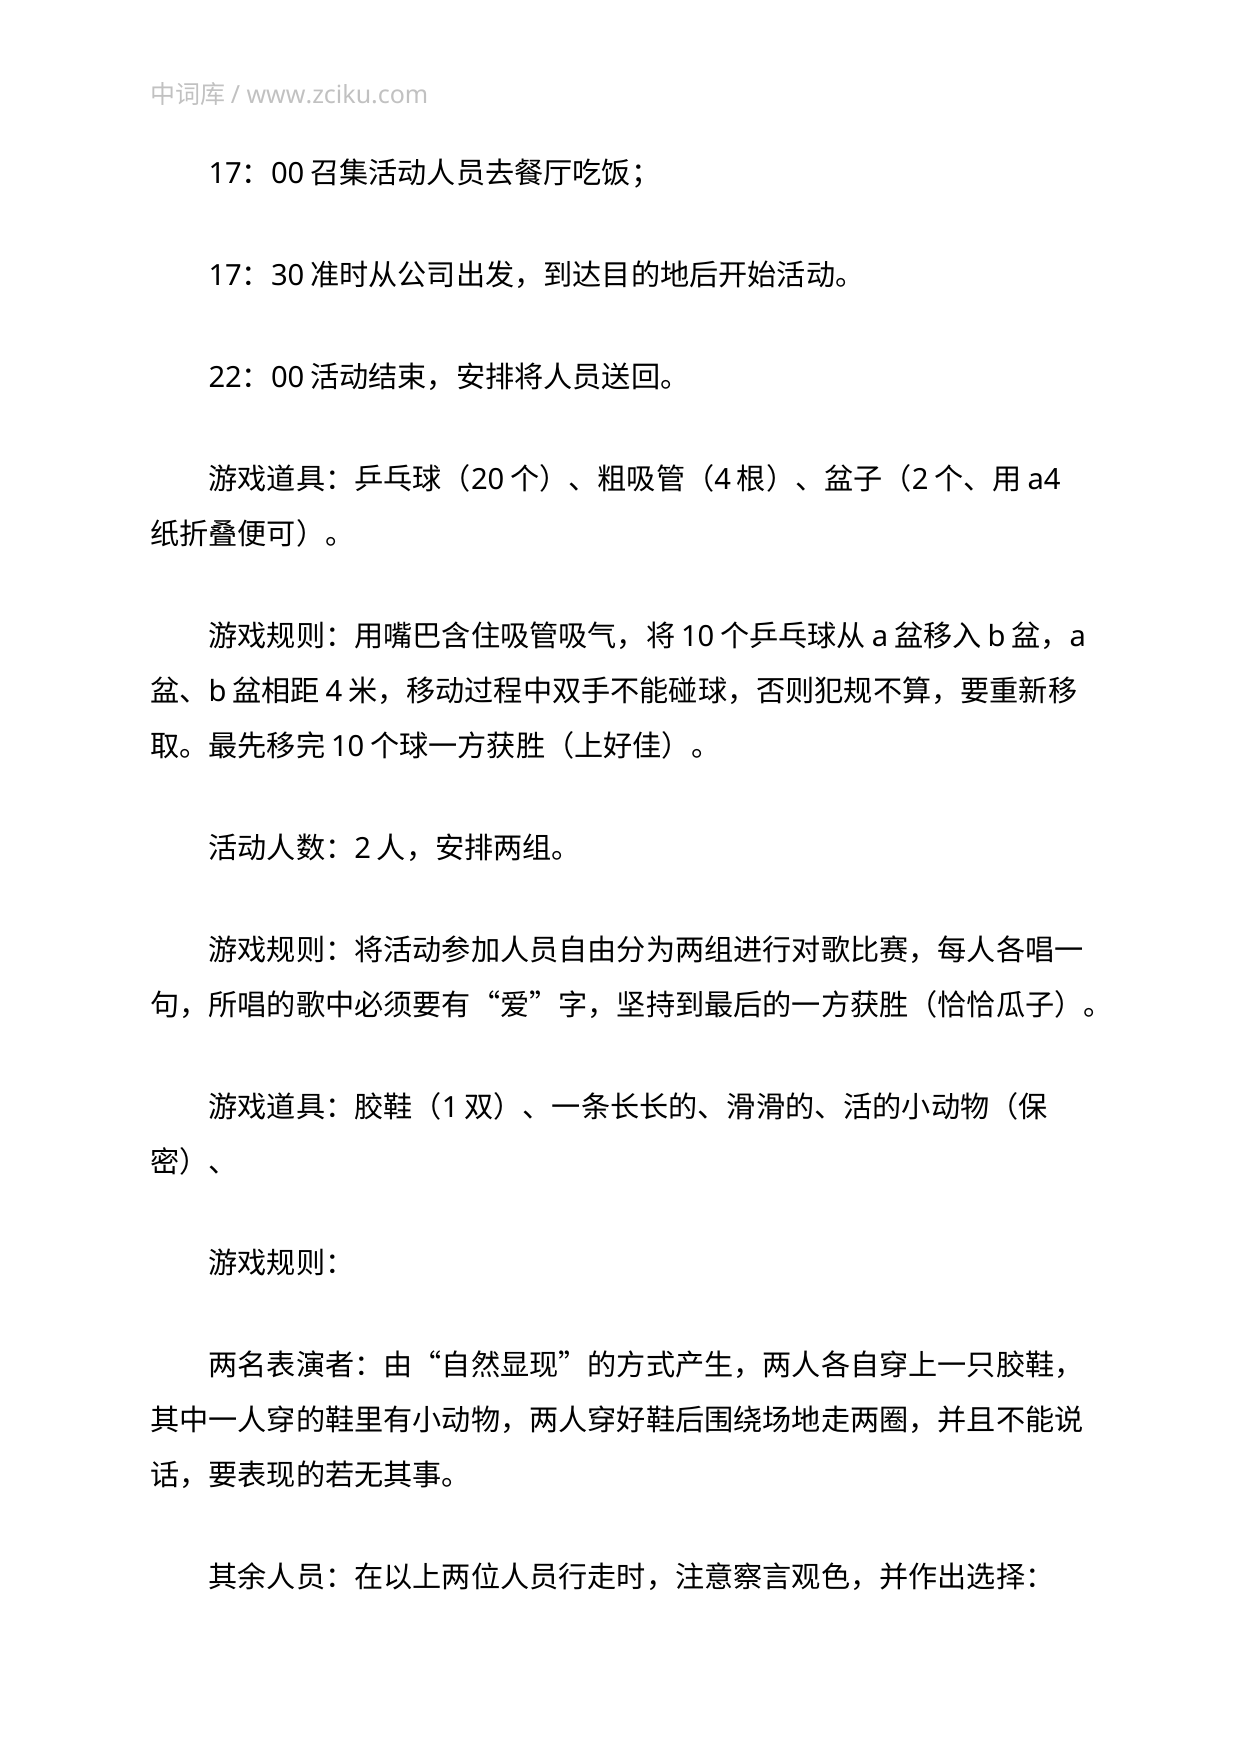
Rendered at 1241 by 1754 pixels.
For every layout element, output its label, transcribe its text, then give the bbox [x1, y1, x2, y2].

text 游戏道具：胶鞋（1双）、一条长长的、滑滑的、活的小动物（保密）、 [150, 1083, 1090, 1181]
text 17：00召集活动人员去餐厅吃饭； [150, 150, 1090, 192]
text 游戏道具：乒乓球（20个）、粗吸管（4根）、盆子（2个、用a4纸折叠便可）。 [150, 456, 1090, 553]
text 17：30准时从公司出发，到达目的地后开始活动。 [150, 252, 1090, 294]
text 游戏规则： [150, 1240, 1090, 1282]
text 活动人数：2人，安排两组。 [150, 825, 1090, 867]
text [150, 1553, 1090, 1596]
text 游戏规则：将活动参加人员自由分为两组进行对歌比赛，每人各唱一句，所唱的歌中必须要有“爱”字，坚持到最后的一方获胜（恰恰瓜子）。 [150, 927, 1090, 1024]
text 两名表演者：由“自然显现”的方式产生，两人各自穿上一只胶鞋，其中一人穿的鞋里有小动物，两人穿好鞋后围绕场地走两圈，并且不能说话，要表现的若无其事。 [150, 1342, 1090, 1494]
text 游戏规则：用嘴巴含住吸管吸气，将10个乒乓球从a盆移入b盆，a盆、b盆相距4米，移动过程中双手不能碰球，否则犯规不算，要重新移取。最先移完10个球一方获胜（上好佳）。 [150, 613, 1090, 765]
text 22：00活动结束，安排将人员送回。 [150, 354, 1090, 396]
